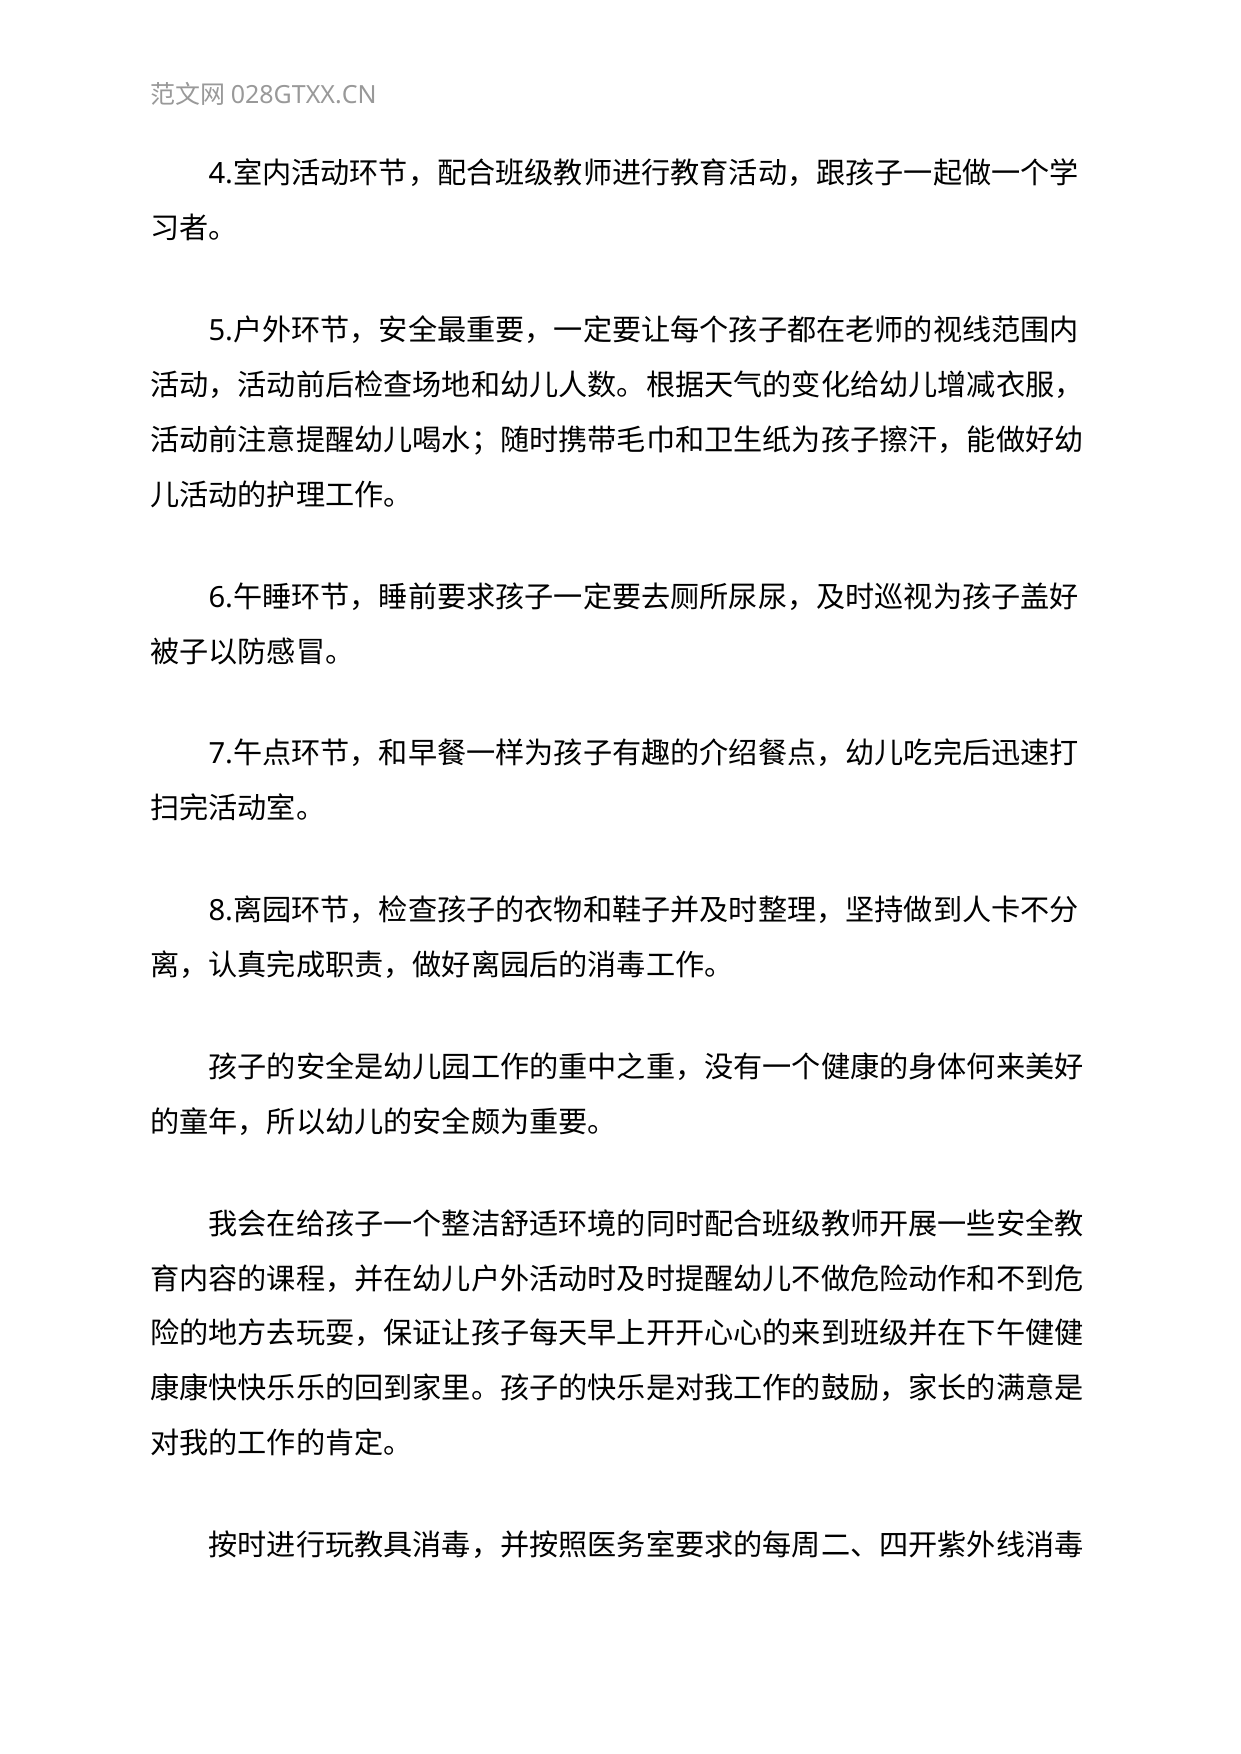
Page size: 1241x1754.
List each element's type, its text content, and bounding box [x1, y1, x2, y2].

text 7.午点环节，和早餐一样为孩子有趣的介绍餐点，幼儿吃完后迅速打扫完活动室。 [150, 730, 1090, 827]
text 孩子的安全是幼儿园工作的重中之重，没有一个健康的身体何来美好的童年，所以幼儿的安全颇为重要。 [150, 1044, 1090, 1141]
text 6.午睡环节，睡前要求孩子一定要去厕所尿尿，及时巡视为孩子盖好被子以防感冒。 [150, 573, 1090, 671]
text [150, 1522, 1090, 1564]
text 8.离园环节，检查孩子的衣物和鞋子并及时整理，坚持做到人卡不分离，认真完成职责，做好离园后的消毒工作。 [150, 887, 1090, 984]
text 我会在给孩子一个整洁舒适环境的同时配合班级教师开展一些安全教育内容的课程，并在幼儿户外活动时及时提醒幼儿不做危险动作和不到危险的地方去玩耍，保证让孩子每天早上开开心心的来到班级并在下午健健康康快快乐乐的回到家里。孩子的快乐是对我工作的鼓励，家长的满意是对我的工作的肯定。 [150, 1200, 1090, 1462]
text 4.室内活动环节，配合班级教师进行教育活动，跟孩子一起做一个学习者。 [150, 150, 1090, 247]
text 5.户外环节，安全最重要，一定要让每个孩子都在老师的视线范围内活动，活动前后检查场地和幼儿人数。根据天气的变化给幼儿增减衣服，活动前注意提醒幼儿喝水；随时携带毛巾和卫生纸为孩子擦汗，能做好幼儿活动的护理工作。 [150, 307, 1090, 514]
